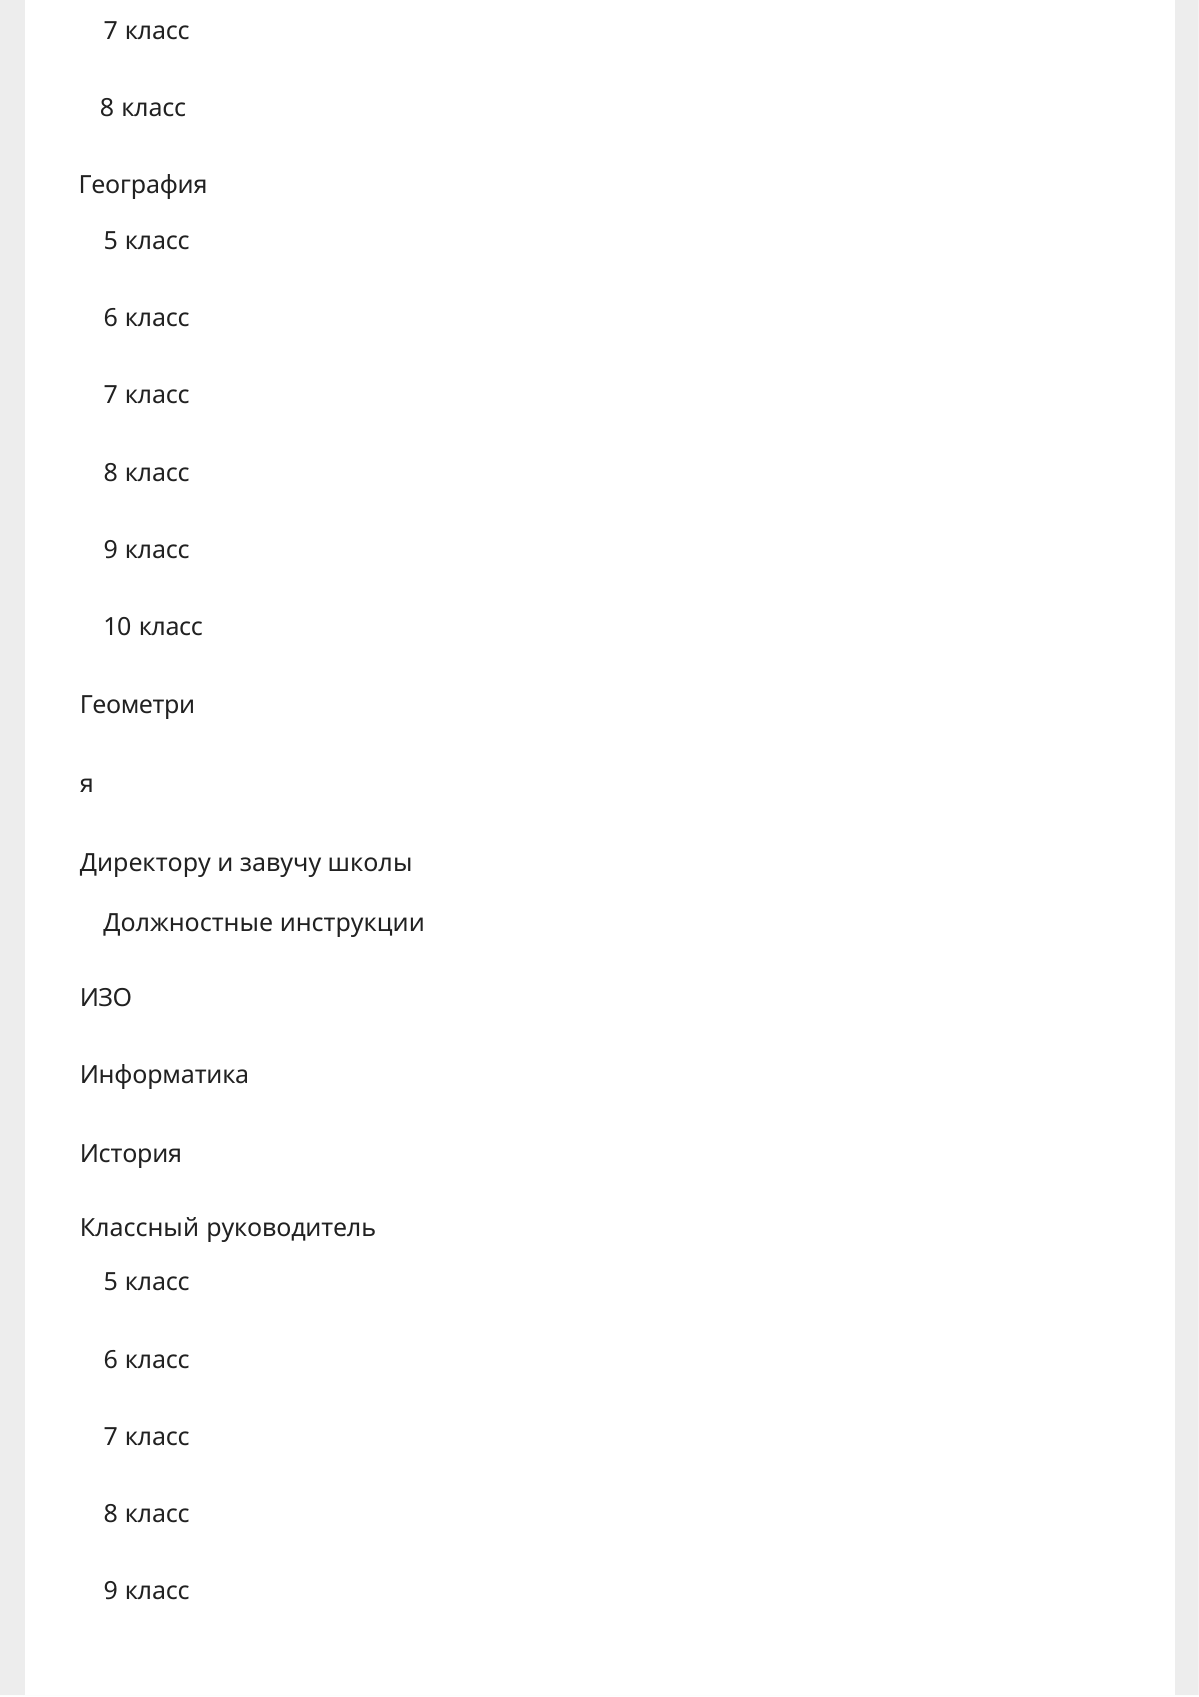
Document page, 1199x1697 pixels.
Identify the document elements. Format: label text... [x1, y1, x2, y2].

list класс Геометрия [79, 608, 204, 800]
list класс [0, 90, 286, 124]
list класс [0, 223, 293, 257]
text Классный руководитель [79, 1214, 1199, 1242]
text География [43, 167, 242, 201]
list класс [0, 531, 293, 566]
list класс [0, 454, 293, 488]
text Директору и завучу школы Должностные инструкции [79, 844, 494, 938]
list класс [0, 1496, 293, 1529]
text Информатика История [79, 1057, 307, 1169]
list класс [0, 1341, 293, 1375]
list класс [0, 300, 293, 334]
text ИЗО [79, 980, 1199, 1014]
list класс [0, 13, 293, 47]
list класс [0, 1418, 293, 1452]
list класс [0, 377, 293, 411]
list класс [0, 1264, 293, 1298]
list класс [0, 1573, 293, 1607]
